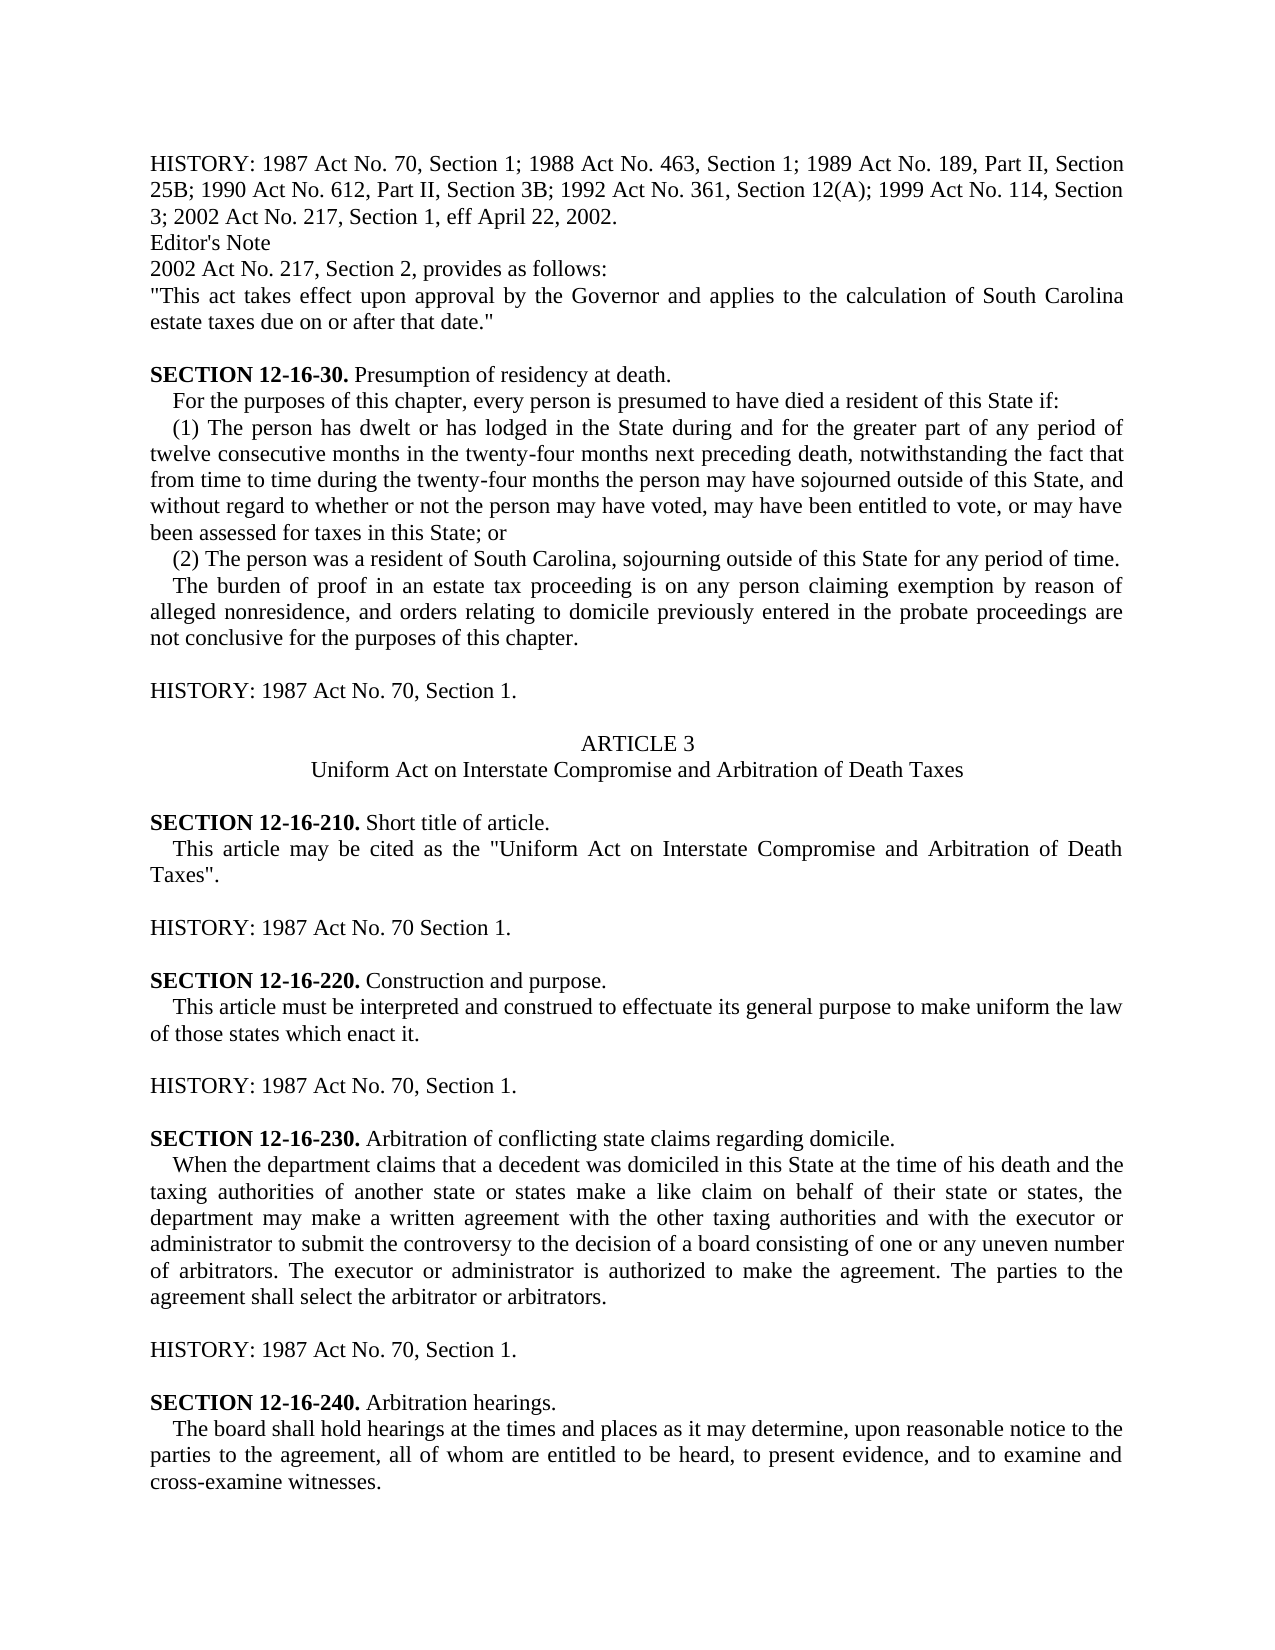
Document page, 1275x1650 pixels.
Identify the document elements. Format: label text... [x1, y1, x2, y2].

text SECTION 12-16-210. Short title of article. [150, 809, 1125, 835]
text 2002 Act No. 217, Section 2, provides as follows: [150, 255, 1125, 282]
text HISTORY: 1987 Act No. 70, Section 1. [150, 677, 1125, 703]
text This article must be interpreted and construed to effectuate its general purpose to make uniform the law of those states which enact it. [150, 993, 1125, 1046]
text This article may be cited as the "Uniform Act on Interstate Compromise and Arbitration of Death Taxes". [150, 835, 1125, 888]
text ARTICLE 3 [150, 730, 1125, 756]
text For the purposes of this chapter, every person is presumed to have died a resident of this State if: [150, 387, 1125, 413]
text Uniform Act on Interstate Compromise and Arbitration of Death Taxes [150, 756, 1125, 782]
text The board shall hold hearings at the times and places as it may determine, upon reasonable notice to the parties to the agreement, all of whom are entitled to be heard, to present evidence, and to examine and cross-examine witnesses. [150, 1415, 1125, 1494]
text HISTORY: 1987 Act No. 70, Section 1. [150, 1336, 1125, 1362]
text SECTION 12-16-30. Presumption of residency at death. [150, 361, 1125, 387]
text HISTORY: 1987 Act No. 70, Section 1; 1988 Act No. 463, Section 1; 1989 Act No. 189, Part II, Section 25B; 1990 Act No. 612, Part II, Section 3B; 1992 Act No. 361, Section 12(A); 1999 Act No. 114, Section 3; 2002 Act No. 217, Section 1, eff April 22, 2002. [150, 150, 1125, 229]
text (2) The person was a resident of South Carolina, sojourning outside of this State for any period of time. [150, 545, 1125, 572]
text Editor's Note [150, 229, 1125, 255]
text SECTION 12-16-230. Arbitration of conflicting state claims regarding domicile. [150, 1125, 1125, 1151]
text HISTORY: 1987 Act No. 70 Section 1. [150, 914, 1125, 941]
text "This act takes effect upon approval by the Governor and applies to the calculation of South Carolina estate taxes due on or after that date." [150, 282, 1125, 334]
text When the department claims that a decedent was domiciled in this State at the time of his death and the taxing authorities of another state or states make a like claim on behalf of their state or states, the department may make a written agreement with the other taxing authorities and with the executor or administrator to submit the controversy to the decision of a board consisting of one or any uneven number of arbitrators. The executor or administrator is authorized to make the agreement. The parties to the agreement shall select the arbitrator or arbitrators. [150, 1151, 1125, 1309]
text SECTION 12-16-240. Arbitration hearings. [150, 1389, 1125, 1415]
text HISTORY: 1987 Act No. 70, Section 1. [150, 1072, 1125, 1099]
text (1) The person has dwelt or has lodged in the State during and for the greater part of any period of twelve consecutive months in the twenty-four months next preceding death, notwithstanding the fact that from time to time during the twenty-four months the person may have sojourned outside of this State, and without regard to whether or not the person may have voted, may have been entitled to vote, or may have been assessed for taxes in this State; or [150, 413, 1125, 545]
text SECTION 12-16-220. Construction and purpose. [150, 967, 1125, 993]
text The burden of proof in an estate tax proceeding is on any person claiming exemption by reason of alleged nonresidence, and orders relating to domicile previously entered in the probate proceedings are not conclusive for the purposes of this chapter. [150, 572, 1125, 651]
